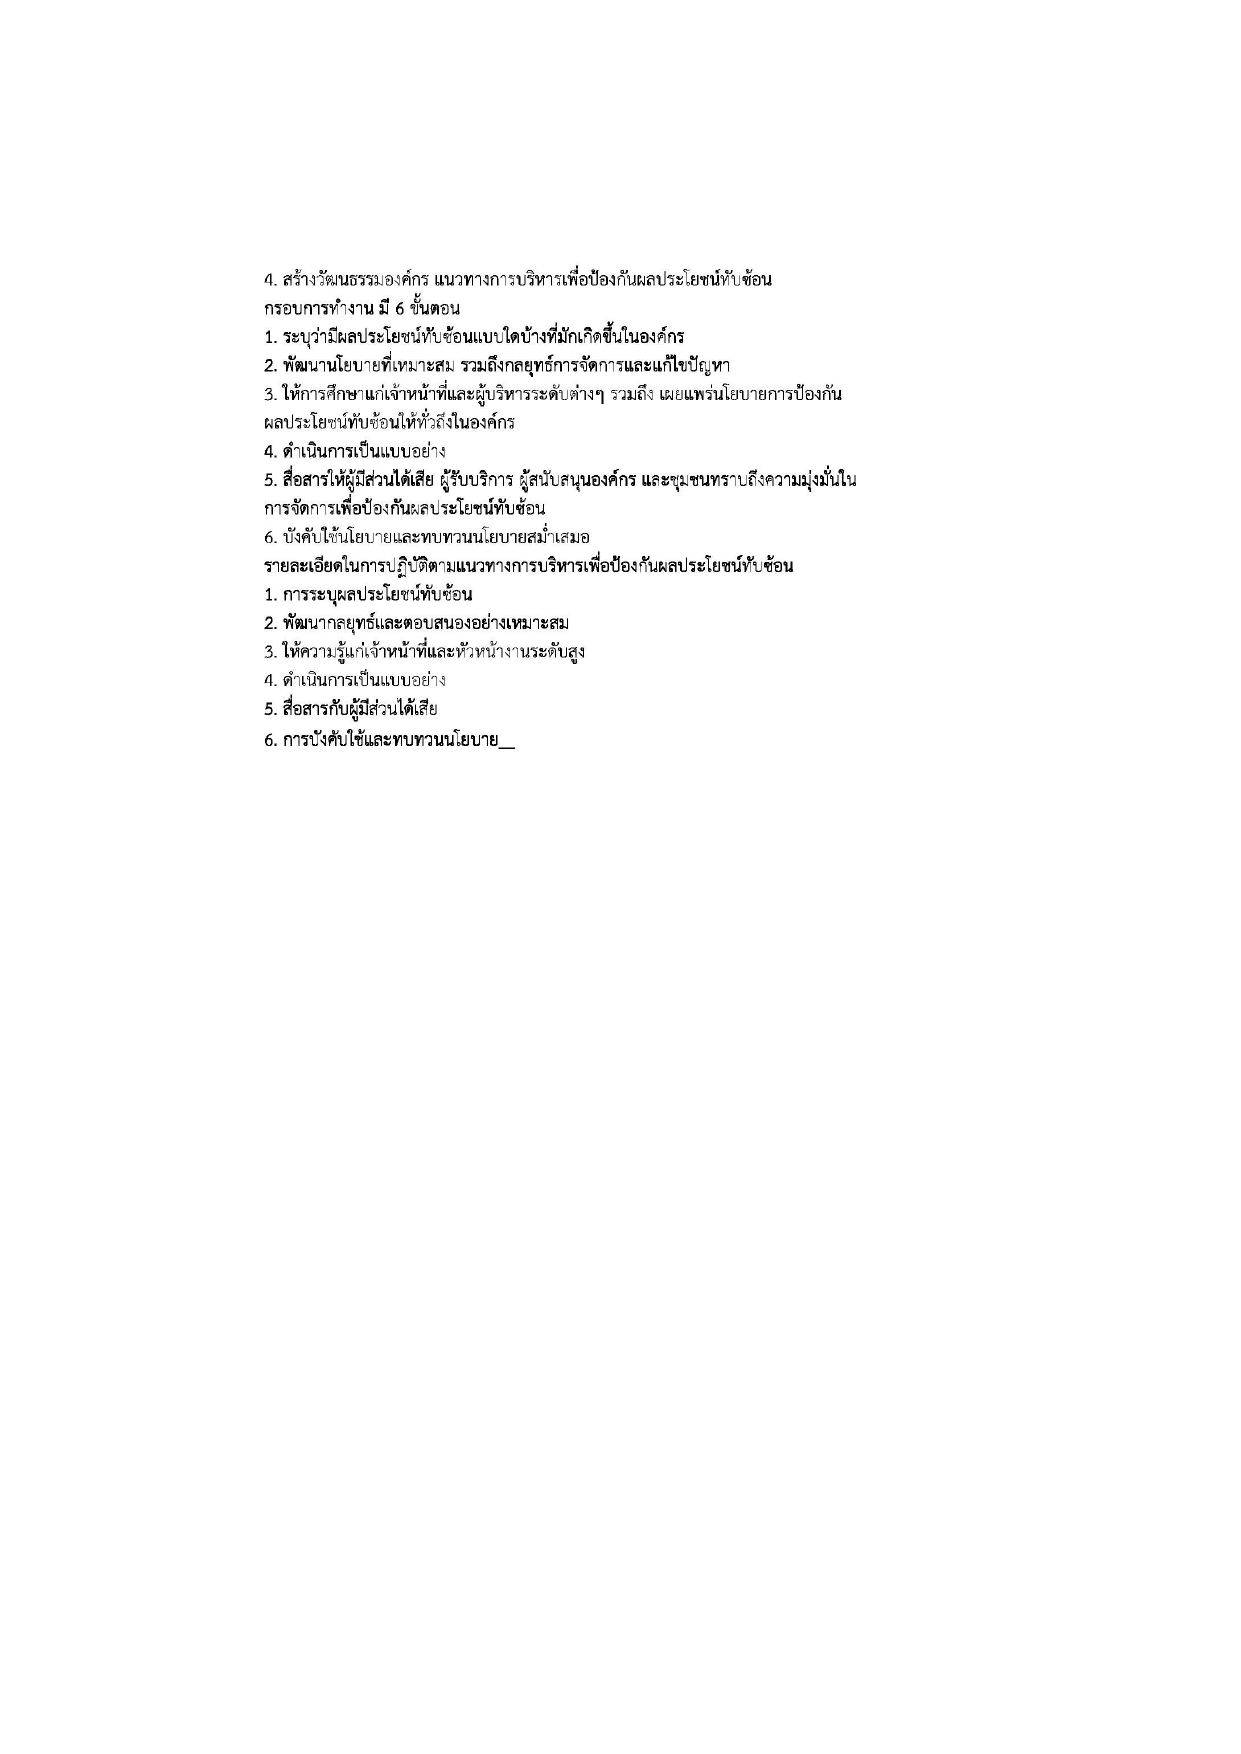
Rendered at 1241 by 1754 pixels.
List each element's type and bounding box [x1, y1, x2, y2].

picture [150, 150, 1091, 1482]
